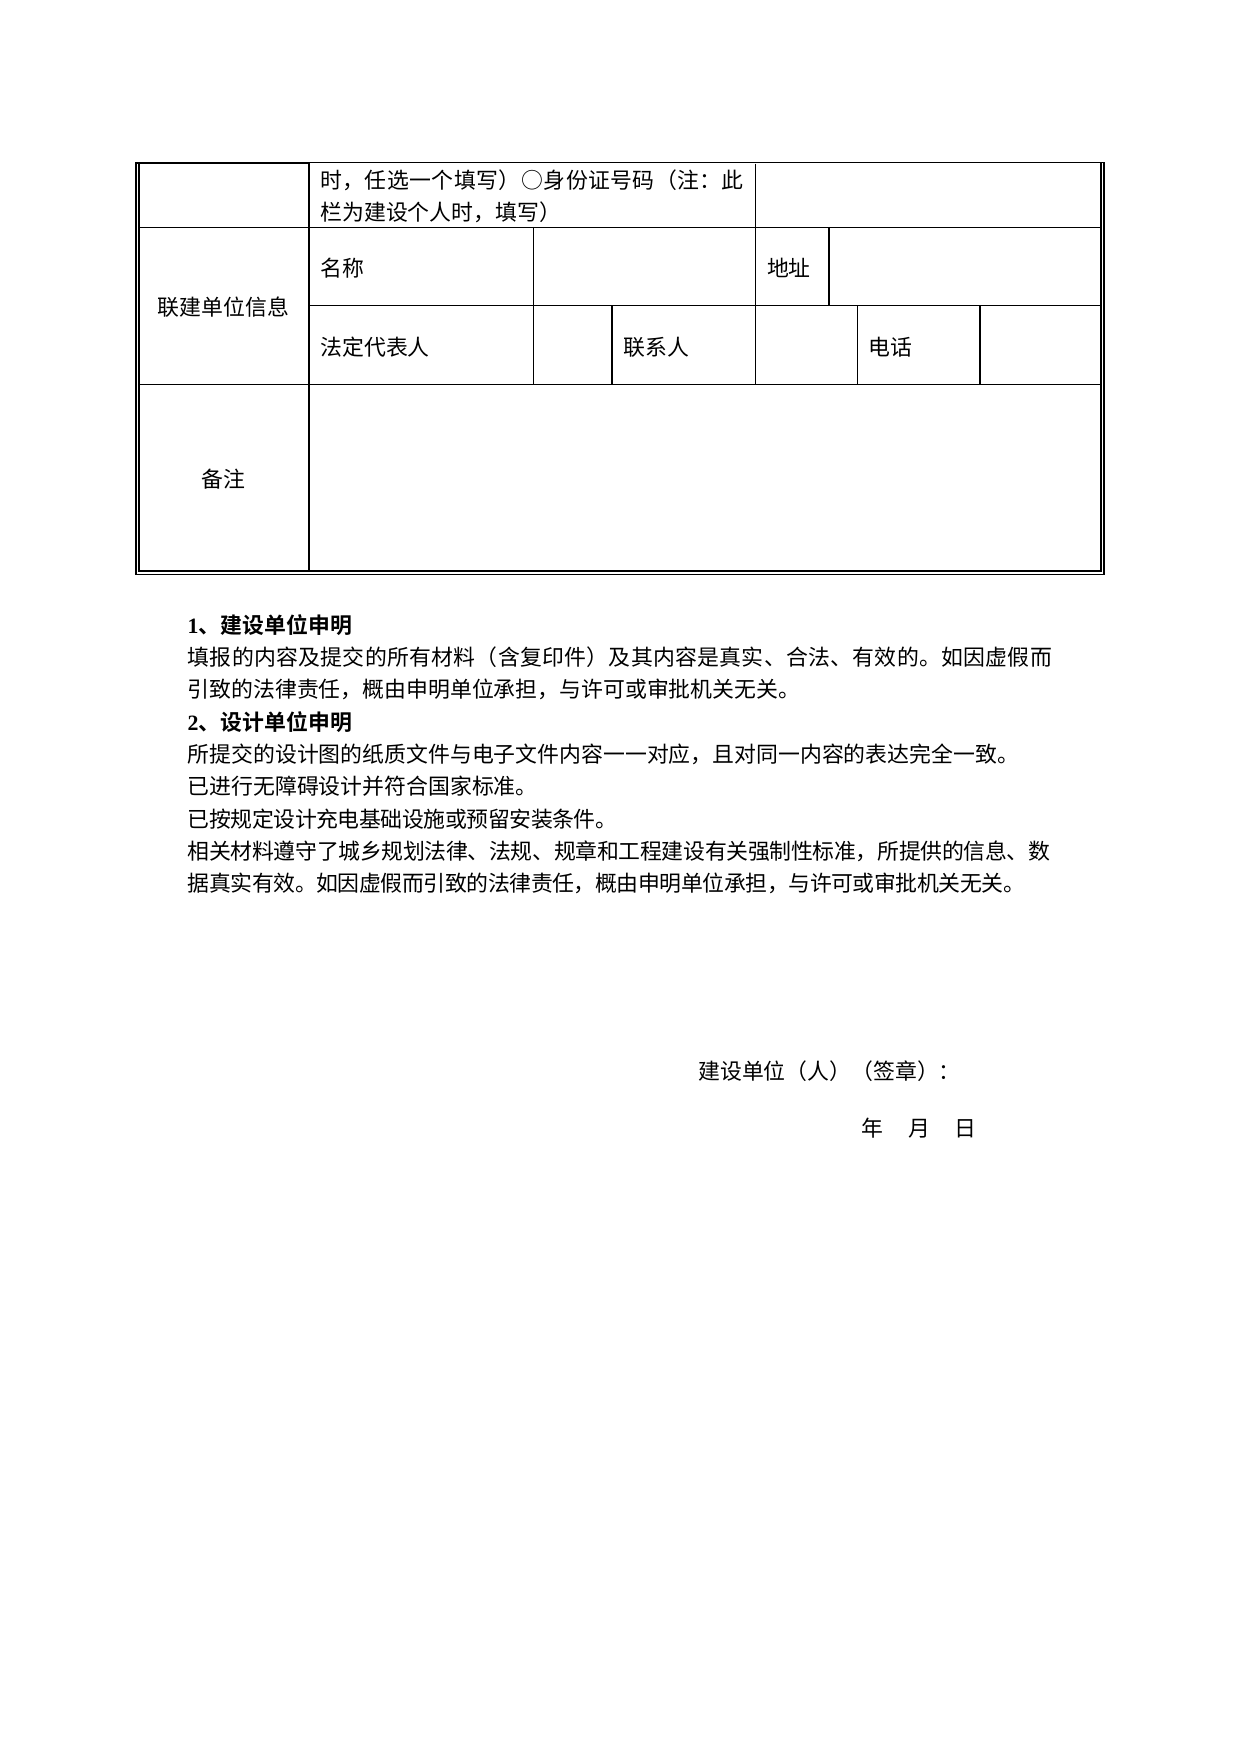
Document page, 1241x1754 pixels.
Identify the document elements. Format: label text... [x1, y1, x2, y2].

table_cell [534, 228, 755, 305]
table_cell [534, 306, 611, 384]
text 已按规定设计充电基础设施或预留安装条件。 [187, 801, 1053, 833]
table_cell 备注 [140, 385, 308, 570]
text 建设单位（人）（签章）： [187, 1053, 961, 1086]
table_cell [981, 306, 1100, 384]
text 所提交的设计图的纸质文件与电子文件内容一一对应，且对同一内容的表达完全一致。 [187, 737, 1053, 769]
text 年 月 日 [187, 1111, 976, 1143]
text 已进行无障碍设计并符合国家标准。 [187, 769, 1053, 801]
table_cell 名称 [310, 228, 533, 305]
table_cell 地址 [756, 228, 828, 305]
table_cell [310, 385, 1100, 570]
table_cell [756, 163, 1100, 227]
text 填报的内容及提交的所有材料（含复印件）及其内容是真实、合法、有效的。如因虚假而引致的法律责任，概由申明单位承担，与许可或审批机关无关。 [187, 640, 1053, 704]
text 2、设计单位申明 [187, 704, 1053, 737]
table_cell 联系人 [613, 306, 755, 384]
table_cell [830, 228, 1100, 305]
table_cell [310, 163, 755, 227]
text 相关材料遵守了城乡规划法律、法规、规章和工程建设有关强制性标准，所提供的信息、数据真实有效。如因虚假而引致的法律责任，概由申明单位承担，与许可或审批机关无关。 [187, 833, 1053, 898]
table_cell 法定代表人 [310, 306, 533, 384]
text 1、建设单位申明 [187, 607, 1053, 640]
table_cell [756, 306, 857, 384]
table_cell 联建单位信息 [140, 228, 308, 384]
table_cell 电话 [858, 306, 979, 384]
